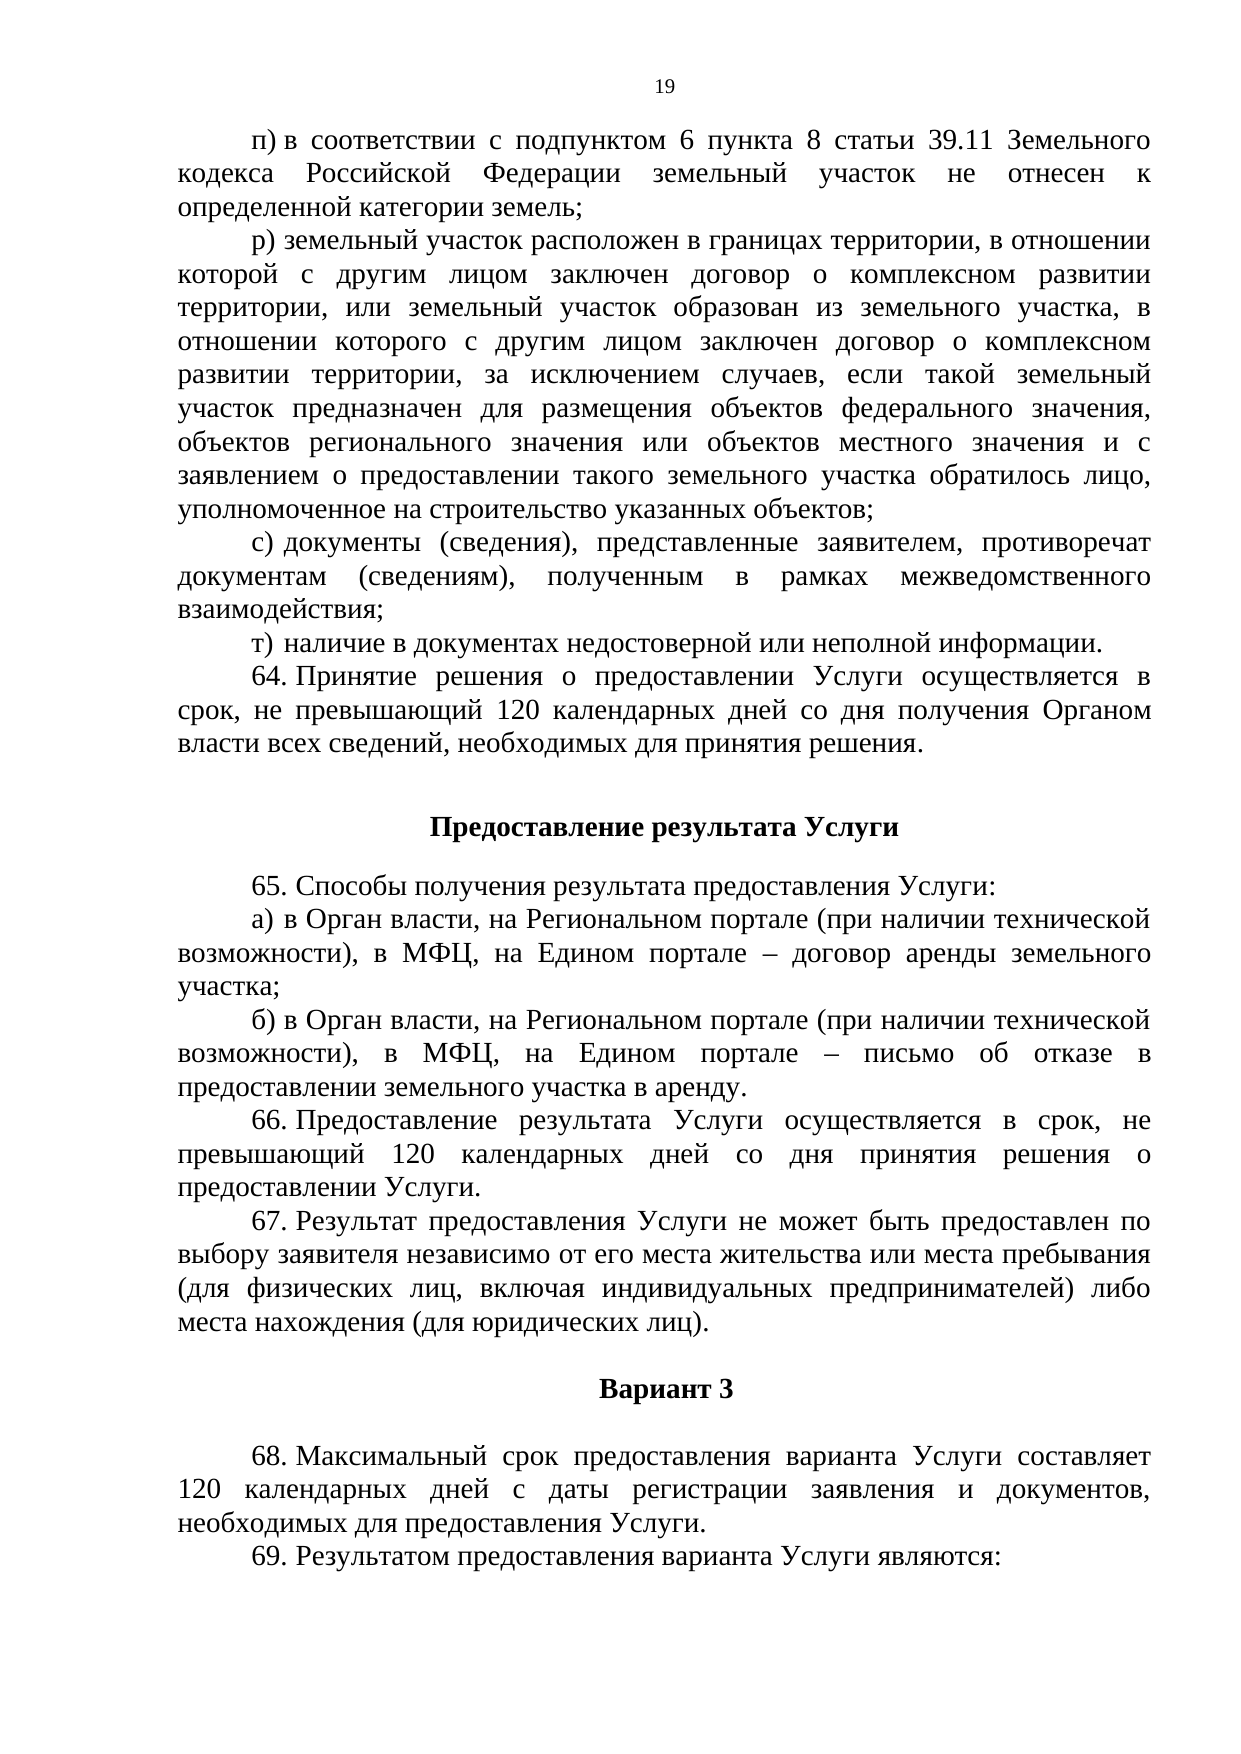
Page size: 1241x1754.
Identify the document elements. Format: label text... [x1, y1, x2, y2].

list в Орган власти, на Региональном портале (при наличии технической возможности), в МФЦ, на Едином портале – договор аренды земельного участка; [177, 901, 1152, 1002]
text Предоставление результата Услуги [177, 809, 1152, 843]
list наличие в документах недостоверной или неполной информации. [177, 625, 1152, 658]
list Результатом предоставления варианта Услуги являются: [177, 1538, 1152, 1572]
list Предоставление результата Услуги осуществляется в срок, не превышающий 120 календарных дней со дня принятия решения о предоставлении Услуги. [177, 1102, 1152, 1203]
list земельный участок расположен в границах территории, в отношении которой с другим лицом заключен договор о комплексном развитии территории, или земельный участок образован из земельного участка, в отношении которого с другим лицом заключен договор о комплексном развитии территории, за исключением случаев, если такой земельный участок предназначен для размещения объектов федерального значения, объектов регионального значения или объектов местного значения и с заявлением о предоставлении такого земельного участка обратилось лицо, уполномоченное на строительство указанных объектов; [177, 222, 1152, 524]
list в Орган власти, на Региональном портале (при наличии технической возможности), в МФЦ, на Едином портале – письмо об отказе в предоставлении земельного участка в аренду. [177, 1002, 1152, 1102]
list документы (сведения), представленные заявителем, противоречат документам (сведениям), полученным в рамках межведомственного взаимодействия; [177, 524, 1152, 625]
list Результат предоставления Услуги не может быть предоставлен по выбору заявителя независимо от его места жительства или места пребывания (для физических лиц, включая индивидуальных предпринимателей) либо места нахождения (для юридических лиц). [177, 1203, 1152, 1337]
list Способы получения результата предоставления Услуги: [177, 868, 1152, 901]
list Принятие решения о предоставлении Услуги осуществляется в срок, не превышающий 120 календарных дней со дня получения Органом власти всех сведений, необходимых для принятия решения. [177, 658, 1152, 759]
list Максимальный срок предоставления варианта Услуги составляет 120 календарных дней с даты регистрации заявления и документов, необходимых для предоставления Услуги. [177, 1438, 1152, 1538]
list в соответствии с подпунктом 6 пункта 8 статьи 39.11 Земельного кодекса Российской Федерации земельный участок не отнесен к определенной категории земель; [177, 122, 1152, 222]
